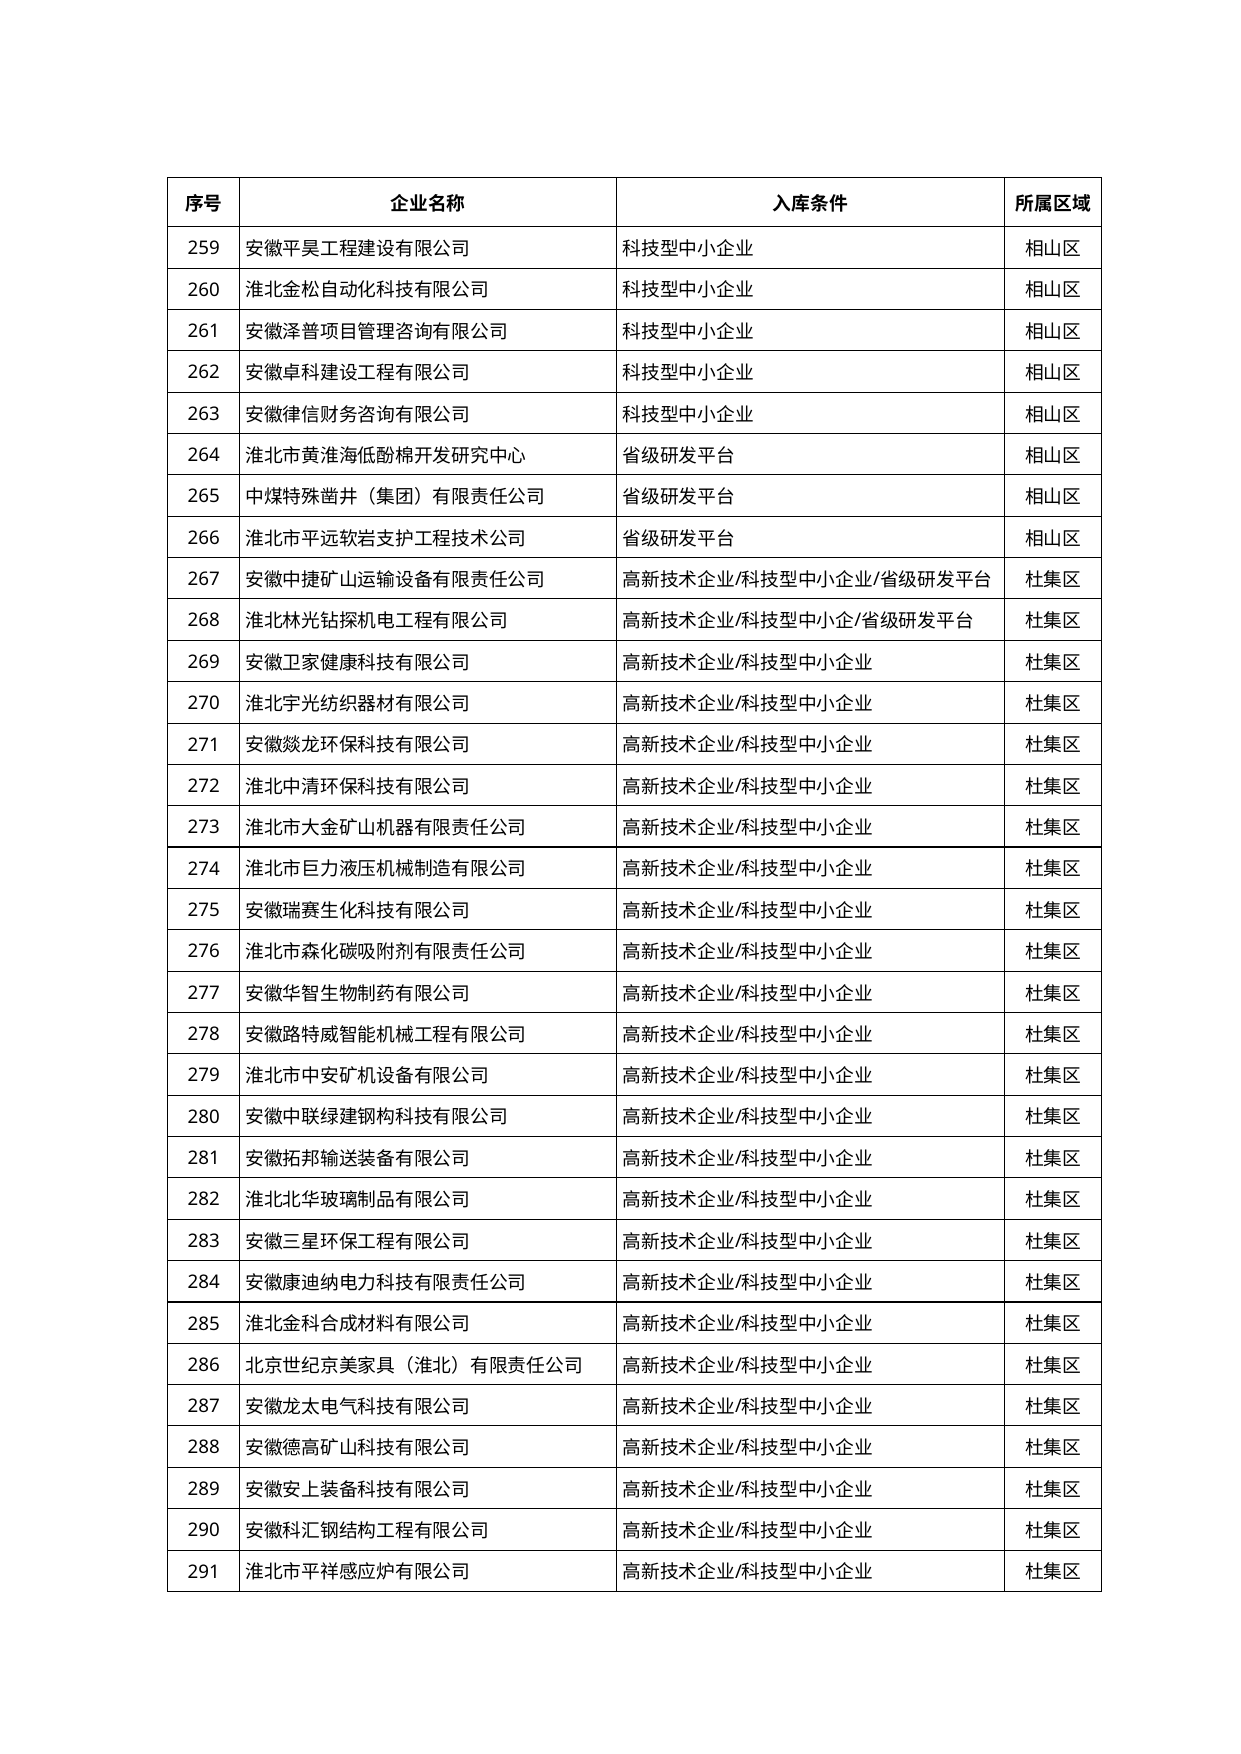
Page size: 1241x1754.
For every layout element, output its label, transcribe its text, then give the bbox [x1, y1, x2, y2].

table_cell 杜集区 [1005, 599, 1101, 640]
table_cell 安徽律信财务咨询有限公司 [240, 393, 616, 433]
table_cell 高新技术企业/科技型中小企业 [617, 682, 1004, 722]
table_cell 282 [168, 1178, 239, 1219]
table_cell 杜集区 [1005, 1303, 1101, 1343]
table_cell 杜集区 [1005, 848, 1101, 888]
table_cell 杜集区 [1005, 806, 1101, 846]
table_cell 安徽平昊工程建设有限公司 [240, 227, 616, 267]
table_cell 高新技术企业/科技型中小企业 [617, 889, 1004, 929]
table_cell 杜集区 [1005, 1178, 1101, 1219]
table_cell 科技型中小企业 [617, 310, 1004, 350]
table_cell 275 [168, 889, 239, 929]
table_cell 杜集区 [1005, 1096, 1101, 1136]
table_cell 相山区 [1005, 351, 1101, 392]
table_cell 高新技术企业/科技型中小企业/省级研发平台 [617, 558, 1004, 598]
table_cell 淮北北华玻璃制品有限公司 [240, 1178, 616, 1219]
table_header 所属区域 [1005, 178, 1101, 226]
table_cell 安徽德高矿山科技有限公司 [240, 1426, 616, 1467]
table_cell 北京世纪京美家具（淮北）有限责任公司 [240, 1344, 616, 1384]
table_cell 杜集区 [1005, 1385, 1101, 1425]
table_cell 杜集区 [1005, 930, 1101, 971]
table_cell 淮北林光钻探机电工程有限公司 [240, 599, 616, 640]
table_cell 安徽拓邦输送装备有限公司 [240, 1137, 616, 1177]
table_cell 淮北市平远软岩支护工程技术公司 [240, 517, 616, 557]
table_cell 杜集区 [1005, 1551, 1101, 1591]
table_cell 科技型中小企业 [617, 351, 1004, 392]
table_cell 相山区 [1005, 434, 1101, 474]
table_cell 安徽燚龙环保科技有限公司 [240, 724, 616, 764]
table_cell 276 [168, 930, 239, 971]
table_cell 相山区 [1005, 310, 1101, 350]
table_cell 杜集区 [1005, 765, 1101, 805]
table_cell 272 [168, 765, 239, 805]
table_cell 安徽安上装备科技有限公司 [240, 1468, 616, 1508]
table_cell 安徽瑞赛生化科技有限公司 [240, 889, 616, 929]
table_cell 290 [168, 1509, 239, 1549]
table_cell 高新技术企业/科技型中小企业 [617, 930, 1004, 971]
table_cell 291 [168, 1551, 239, 1591]
table_cell 省级研发平台 [617, 434, 1004, 474]
table_header 入库条件 [617, 178, 1004, 226]
table_cell 261 [168, 310, 239, 350]
table_cell 科技型中小企业 [617, 393, 1004, 433]
table_cell 杜集区 [1005, 889, 1101, 929]
table_cell 279 [168, 1054, 239, 1094]
table_cell 相山区 [1005, 269, 1101, 309]
table_cell 高新技术企业/科技型中小企业 [617, 1054, 1004, 1094]
table_cell 淮北市平祥感应炉有限公司 [240, 1551, 616, 1591]
table_cell 淮北宇光纺织器材有限公司 [240, 682, 616, 722]
table_cell 安徽龙太电气科技有限公司 [240, 1385, 616, 1425]
table_cell 淮北市中安矿机设备有限公司 [240, 1054, 616, 1094]
table_cell 相山区 [1005, 475, 1101, 516]
table_cell 高新技术企业/科技型中小企业 [617, 972, 1004, 1012]
table_cell 淮北金松自动化科技有限公司 [240, 269, 616, 309]
table_cell 268 [168, 599, 239, 640]
table_cell 262 [168, 351, 239, 392]
table_cell 283 [168, 1220, 239, 1260]
table_cell 286 [168, 1344, 239, 1384]
table_cell 高新技术企业/科技型中小企业 [617, 806, 1004, 846]
table_cell 科技型中小企业 [617, 269, 1004, 309]
table_cell 269 [168, 641, 239, 681]
table_cell 杜集区 [1005, 1261, 1101, 1301]
table_cell 289 [168, 1468, 239, 1508]
table_cell 淮北金科合成材料有限公司 [240, 1303, 616, 1343]
table_cell 杜集区 [1005, 641, 1101, 681]
table_cell 高新技术企业/科技型中小企业 [617, 1344, 1004, 1384]
table_cell 科技型中小企业 [617, 227, 1004, 267]
table_cell 274 [168, 848, 239, 888]
table_cell 高新技术企业/科技型中小企业 [617, 1426, 1004, 1467]
table_cell 高新技术企业/科技型中小企业 [617, 1261, 1004, 1301]
table_cell 安徽三星环保工程有限公司 [240, 1220, 616, 1260]
table_cell 278 [168, 1013, 239, 1053]
table_cell 284 [168, 1261, 239, 1301]
table_cell 淮北中清环保科技有限公司 [240, 765, 616, 805]
table_cell 杜集区 [1005, 972, 1101, 1012]
table_cell 杜集区 [1005, 682, 1101, 722]
table_cell 高新技术企业/科技型中小企业 [617, 765, 1004, 805]
table_cell 杜集区 [1005, 1013, 1101, 1053]
table_cell 安徽康迪纳电力科技有限责任公司 [240, 1261, 616, 1301]
table_cell 280 [168, 1096, 239, 1136]
table_cell 高新技术企业/科技型中小企业 [617, 1385, 1004, 1425]
table_cell 高新技术企业/科技型中小企业 [617, 1178, 1004, 1219]
table_cell 273 [168, 806, 239, 846]
table_cell 杜集区 [1005, 1137, 1101, 1177]
table_cell 淮北市黄淮海低酚棉开发研究中心 [240, 434, 616, 474]
table_cell 杜集区 [1005, 1220, 1101, 1260]
table_cell 安徽卫家健康科技有限公司 [240, 641, 616, 681]
table_header 企业名称 [240, 178, 616, 226]
table_cell 287 [168, 1385, 239, 1425]
table_cell 高新技术企业/科技型中小企业 [617, 724, 1004, 764]
table_cell 263 [168, 393, 239, 433]
table_cell 中煤特殊凿井（集团）有限责任公司 [240, 475, 616, 516]
table_cell 杜集区 [1005, 1426, 1101, 1467]
table_cell 相山区 [1005, 227, 1101, 267]
table_cell 杜集区 [1005, 558, 1101, 598]
table_cell 270 [168, 682, 239, 722]
table_cell 淮北市森化碳吸附剂有限责任公司 [240, 930, 616, 971]
table_cell 杜集区 [1005, 1468, 1101, 1508]
table_cell 285 [168, 1303, 239, 1343]
table_header 序号 [168, 178, 239, 226]
table_cell 杜集区 [1005, 1344, 1101, 1384]
table_cell 266 [168, 517, 239, 557]
table_cell 高新技术企业/科技型中小企业 [617, 1013, 1004, 1053]
table_cell 高新技术企业/科技型中小企业 [617, 1551, 1004, 1591]
table_cell 267 [168, 558, 239, 598]
table_cell 281 [168, 1137, 239, 1177]
table_cell 高新技术企业/科技型中小企业 [617, 1303, 1004, 1343]
table_cell 安徽路特威智能机械工程有限公司 [240, 1013, 616, 1053]
table_cell 安徽华智生物制药有限公司 [240, 972, 616, 1012]
table_cell 淮北市大金矿山机器有限责任公司 [240, 806, 616, 846]
table_cell 高新技术企业/科技型中小企业 [617, 1220, 1004, 1260]
table_cell 高新技术企业/科技型中小企业 [617, 1096, 1004, 1136]
table_cell 杜集区 [1005, 724, 1101, 764]
table_cell 271 [168, 724, 239, 764]
table_cell 259 [168, 227, 239, 267]
table_cell 安徽中联绿建钢构科技有限公司 [240, 1096, 616, 1136]
table_cell 高新技术企业/科技型中小企/省级研发平台 [617, 599, 1004, 640]
table_cell 相山区 [1005, 393, 1101, 433]
table_cell 杜集区 [1005, 1054, 1101, 1094]
table_cell 265 [168, 475, 239, 516]
table_cell 淮北市巨力液压机械制造有限公司 [240, 848, 616, 888]
table_cell 安徽科汇钢结构工程有限公司 [240, 1509, 616, 1549]
table_cell 高新技术企业/科技型中小企业 [617, 1509, 1004, 1549]
table_cell 264 [168, 434, 239, 474]
table_cell 安徽卓科建设工程有限公司 [240, 351, 616, 392]
table_cell 高新技术企业/科技型中小企业 [617, 641, 1004, 681]
table_cell 277 [168, 972, 239, 1012]
table_cell 安徽中捷矿山运输设备有限责任公司 [240, 558, 616, 598]
table_cell 省级研发平台 [617, 517, 1004, 557]
table_cell 260 [168, 269, 239, 309]
table_cell 高新技术企业/科技型中小企业 [617, 1137, 1004, 1177]
table_cell 杜集区 [1005, 1509, 1101, 1549]
table_cell 安徽泽普项目管理咨询有限公司 [240, 310, 616, 350]
table_cell 省级研发平台 [617, 475, 1004, 516]
table_cell 高新技术企业/科技型中小企业 [617, 1468, 1004, 1508]
table_cell 相山区 [1005, 517, 1101, 557]
table_cell 高新技术企业/科技型中小企业 [617, 848, 1004, 888]
table_cell 288 [168, 1426, 239, 1467]
